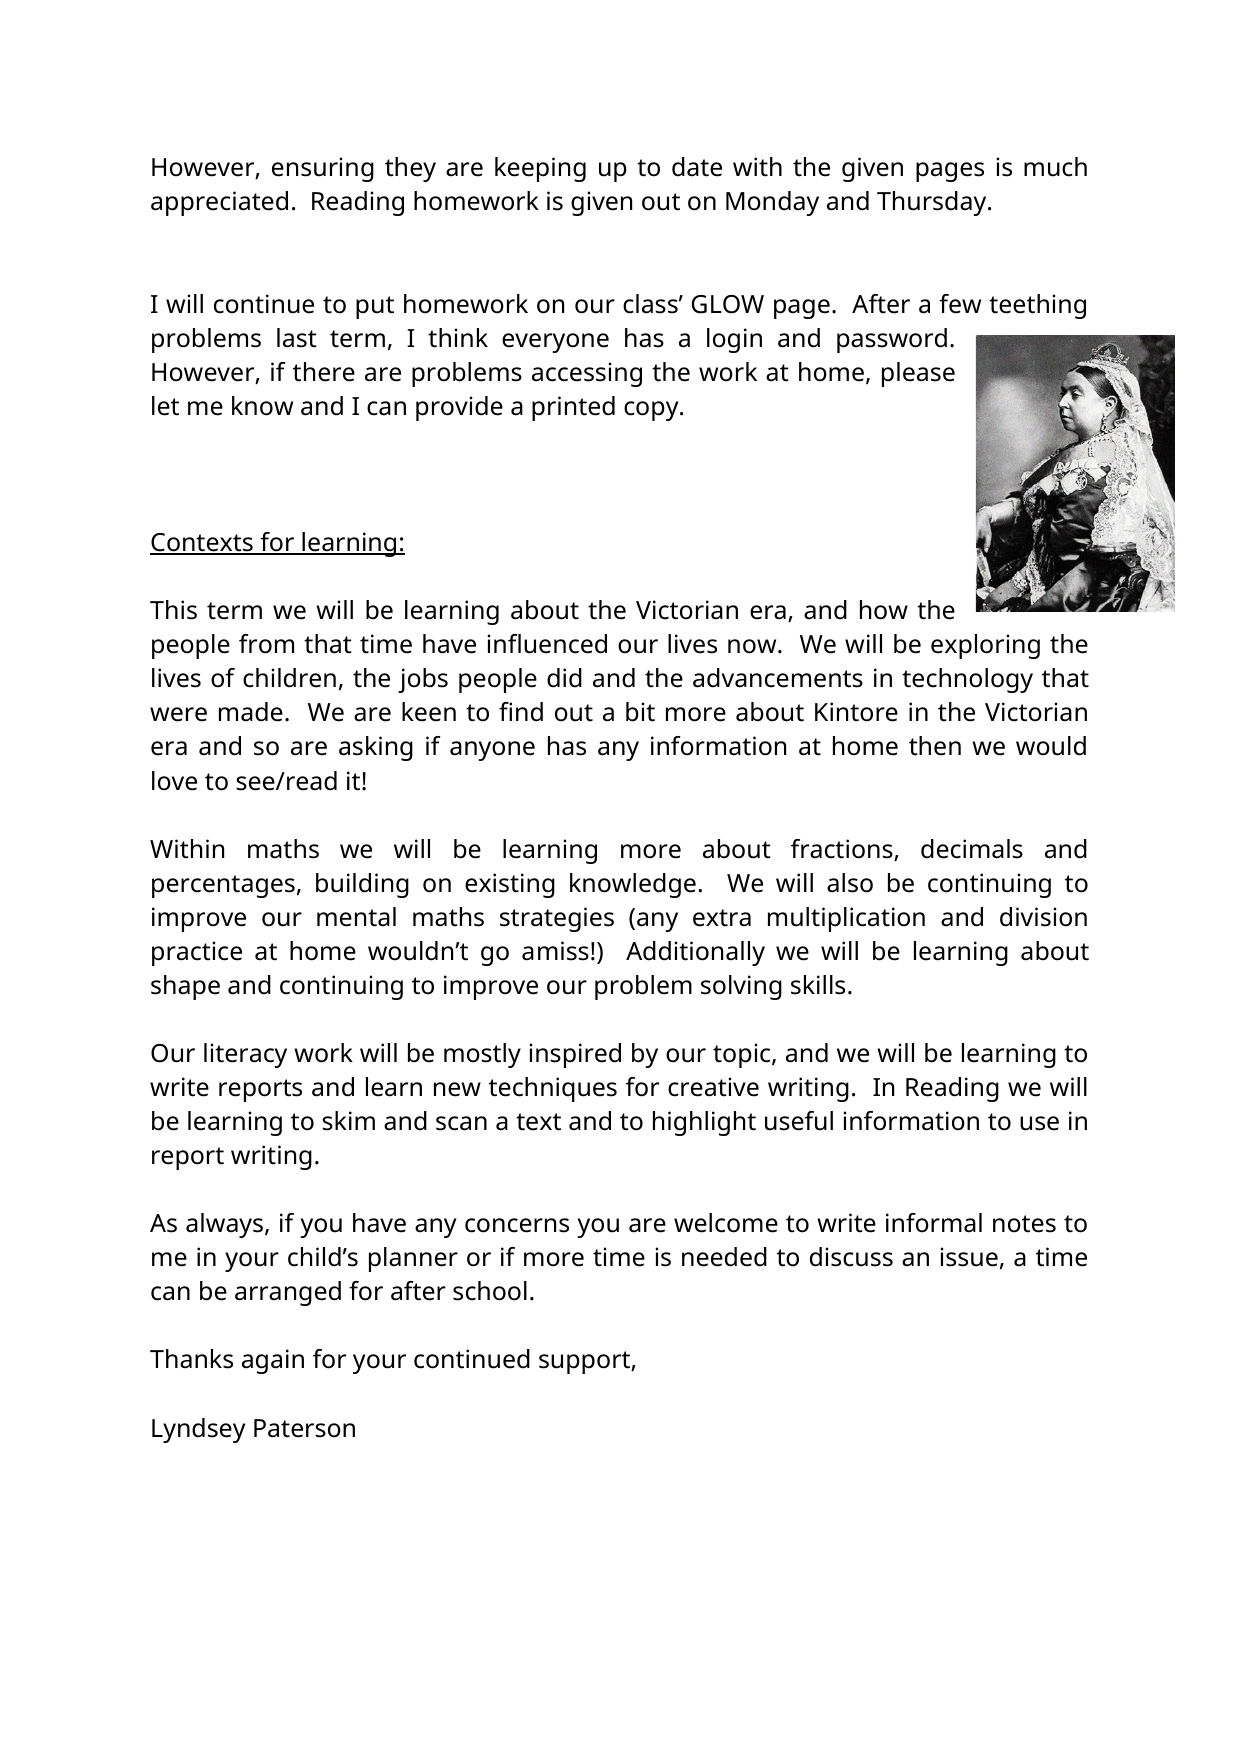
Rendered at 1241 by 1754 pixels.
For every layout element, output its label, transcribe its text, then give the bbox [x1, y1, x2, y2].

text Within maths we will be learning more about fractions, decimals and percentages, building on existing knowledge. We will also be continuing to improve our mental maths strategies (any extra multiplication and division practice at home wouldn’t go amiss!) Additionally we will be learning about shape and continuing to improve our problem solving skills. [150, 831, 1090, 1002]
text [150, 150, 1090, 218]
text As always, if you have any concerns you are welcome to write informal notes to me in your child’s planner or if more time is needed to discuss an issue, a time can be arranged for after school. [150, 1206, 1090, 1308]
text Thanks again for your continued support, [150, 1342, 1090, 1376]
picture [975, 335, 1175, 612]
text Contexts for learning: [150, 525, 975, 559]
text Lyndsey Paterson [150, 1410, 1090, 1444]
text This term we will be learning about the Victorian era, and how the people from that time have influenced our lives now. We will be exploring the lives of children, the jobs people did and the advancements in technology that were made. We are keen to find out a bit more about Kintore in the Victorian era and so are asking if anyone has any information at home then we would love to see/read it! [150, 593, 1090, 797]
text Our literacy work will be mostly inspired by our topic, and we will be learning to write reports and learn new techniques for creative writing. In Reading we will be learning to skim and scan a text and to highlight useful information to use in report writing. [150, 1036, 1090, 1172]
text I will continue to put homework on our class’ GLOW page. After a few teething problems last term, I think everyone has a login and password. However, if there are problems accessing the work at home, please let me know and I can provide a printed copy. [150, 286, 1090, 422]
